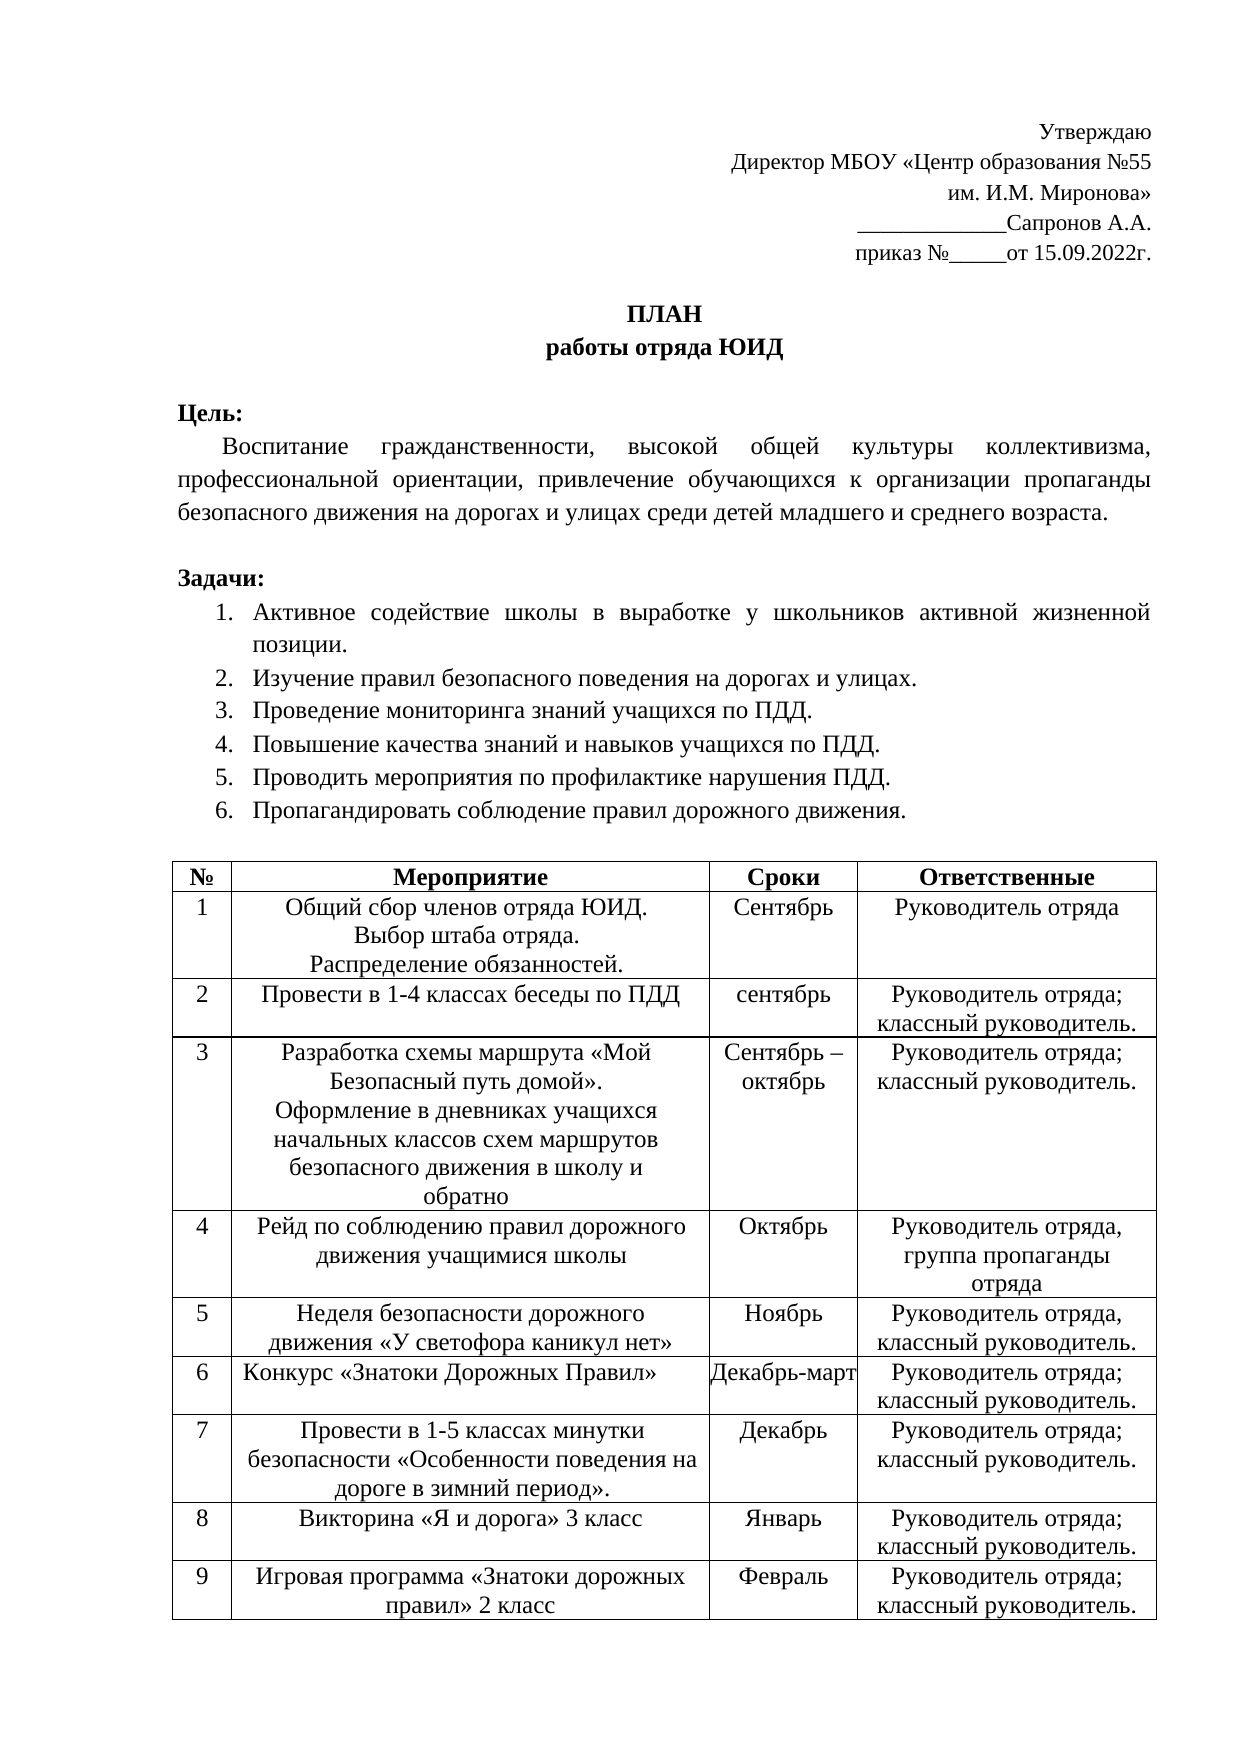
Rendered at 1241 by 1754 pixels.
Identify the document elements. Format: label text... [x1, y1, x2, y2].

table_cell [858, 1415, 1156, 1502]
table_cell Январь [710, 1503, 857, 1560]
table_cell Декабрь [710, 1415, 857, 1502]
table_cell Руководитель отряда; классный руководитель. [858, 979, 1156, 1036]
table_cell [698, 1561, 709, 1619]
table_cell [858, 1561, 1156, 1619]
table_cell 1 [173, 892, 231, 978]
table_cell Провести в 1-4 классах беседы по ПДД [232, 979, 709, 1036]
list Пропагандировать соблюдение правил дорожного движения. [215, 795, 1152, 823]
table_cell Викторина «Я и дорога» 3 класс [232, 1503, 709, 1560]
table_cell Руководитель отряда; классный руководитель. [858, 1038, 1156, 1210]
table_cell Руководитель отряда; классный руководитель. [858, 1357, 1156, 1414]
text _____________Сапронов А.А. [177, 209, 1152, 235]
text Воспитание гражданственности, высокой общей культуры коллективизма, профессиональной ориентации, привлечение обучающихся к организации пропаганды безопасного движения на дорогах и улицах среди детей младшего и среднего возраста. [177, 431, 1152, 526]
table_header № [173, 862, 231, 891]
table_cell Декабрь-март [710, 1357, 857, 1414]
text Цель: [177, 398, 1152, 427]
list Проводить мероприятия по профилактике нарушения ПДД. [215, 762, 1152, 790]
table_header Мероприятие [232, 862, 709, 891]
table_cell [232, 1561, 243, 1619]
table_cell 5 [173, 1298, 231, 1356]
list Изучение правил безопасного поведения на дорогах и улицах. [215, 663, 1152, 691]
list Повышение качества знаний и навыков учащихся по ПДД. [215, 729, 1152, 757]
table_cell Руководитель отряда, группа пропаганды отряда [858, 1211, 1156, 1297]
table_cell 7 [173, 1415, 231, 1502]
table_cell Общий сбор членов отряда ЮИД. Выбор штаба отряда. Распределение обязанностей. [232, 892, 709, 978]
table_cell Сентябрь – октябрь [710, 1038, 857, 1210]
text приказ №_____от 15.09.2022г. [177, 239, 1152, 265]
list Проведение мониторинга знаний учащихся по ПДД. [215, 696, 1152, 724]
table_cell Руководитель отряда, классный руководитель. [858, 1298, 1156, 1356]
table_cell Конкурс «Знатоки Дорожных Правил» [232, 1357, 709, 1414]
table_cell Сентябрь [710, 892, 857, 978]
table_cell Октябрь [710, 1211, 857, 1297]
text работы отряда ЮИД [177, 332, 1152, 361]
table_header Сроки [710, 862, 857, 891]
text им. И.М. Миронова» [177, 178, 1152, 205]
table_cell Ноябрь [710, 1298, 857, 1356]
table_cell 2 [173, 979, 231, 1036]
list Активное содействие школы в выработке у школьников активной жизненной позиции. [215, 597, 1152, 658]
table_cell Рейд по соблюдению правил дорожного движения учащимися школы [232, 1211, 709, 1297]
table_cell 6 [173, 1357, 231, 1414]
table_cell 3 [173, 1038, 231, 1210]
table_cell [858, 1503, 1156, 1560]
text Утверждаю [177, 118, 1152, 144]
table_cell Руководитель отряда [858, 892, 1156, 978]
table_cell Разработка схемы маршрута «Мой Безопасный путь домой». Оформление в дневниках учащихся начальных классов схем маршрутов безопасного движения в школу и обратно [232, 1038, 709, 1210]
table_cell 4 [173, 1211, 231, 1297]
text ПЛАН [177, 299, 1152, 328]
table_cell Неделя безопасности дорожного движения «У светофора каникул нет» [232, 1298, 709, 1356]
table_cell Провести в 1-5 классах минутки безопасности «Особенности поведения на дороге в зимний период». [232, 1415, 709, 1502]
table_cell 9 [173, 1561, 231, 1619]
table_cell Февраль [710, 1561, 857, 1619]
table_cell сентябрь [710, 979, 857, 1036]
table_cell 8 [173, 1503, 231, 1560]
table_header Ответственные [858, 862, 1156, 891]
text Директор МБОУ «Центр образования №55 [177, 148, 1152, 175]
text Задачи: [177, 563, 1152, 592]
